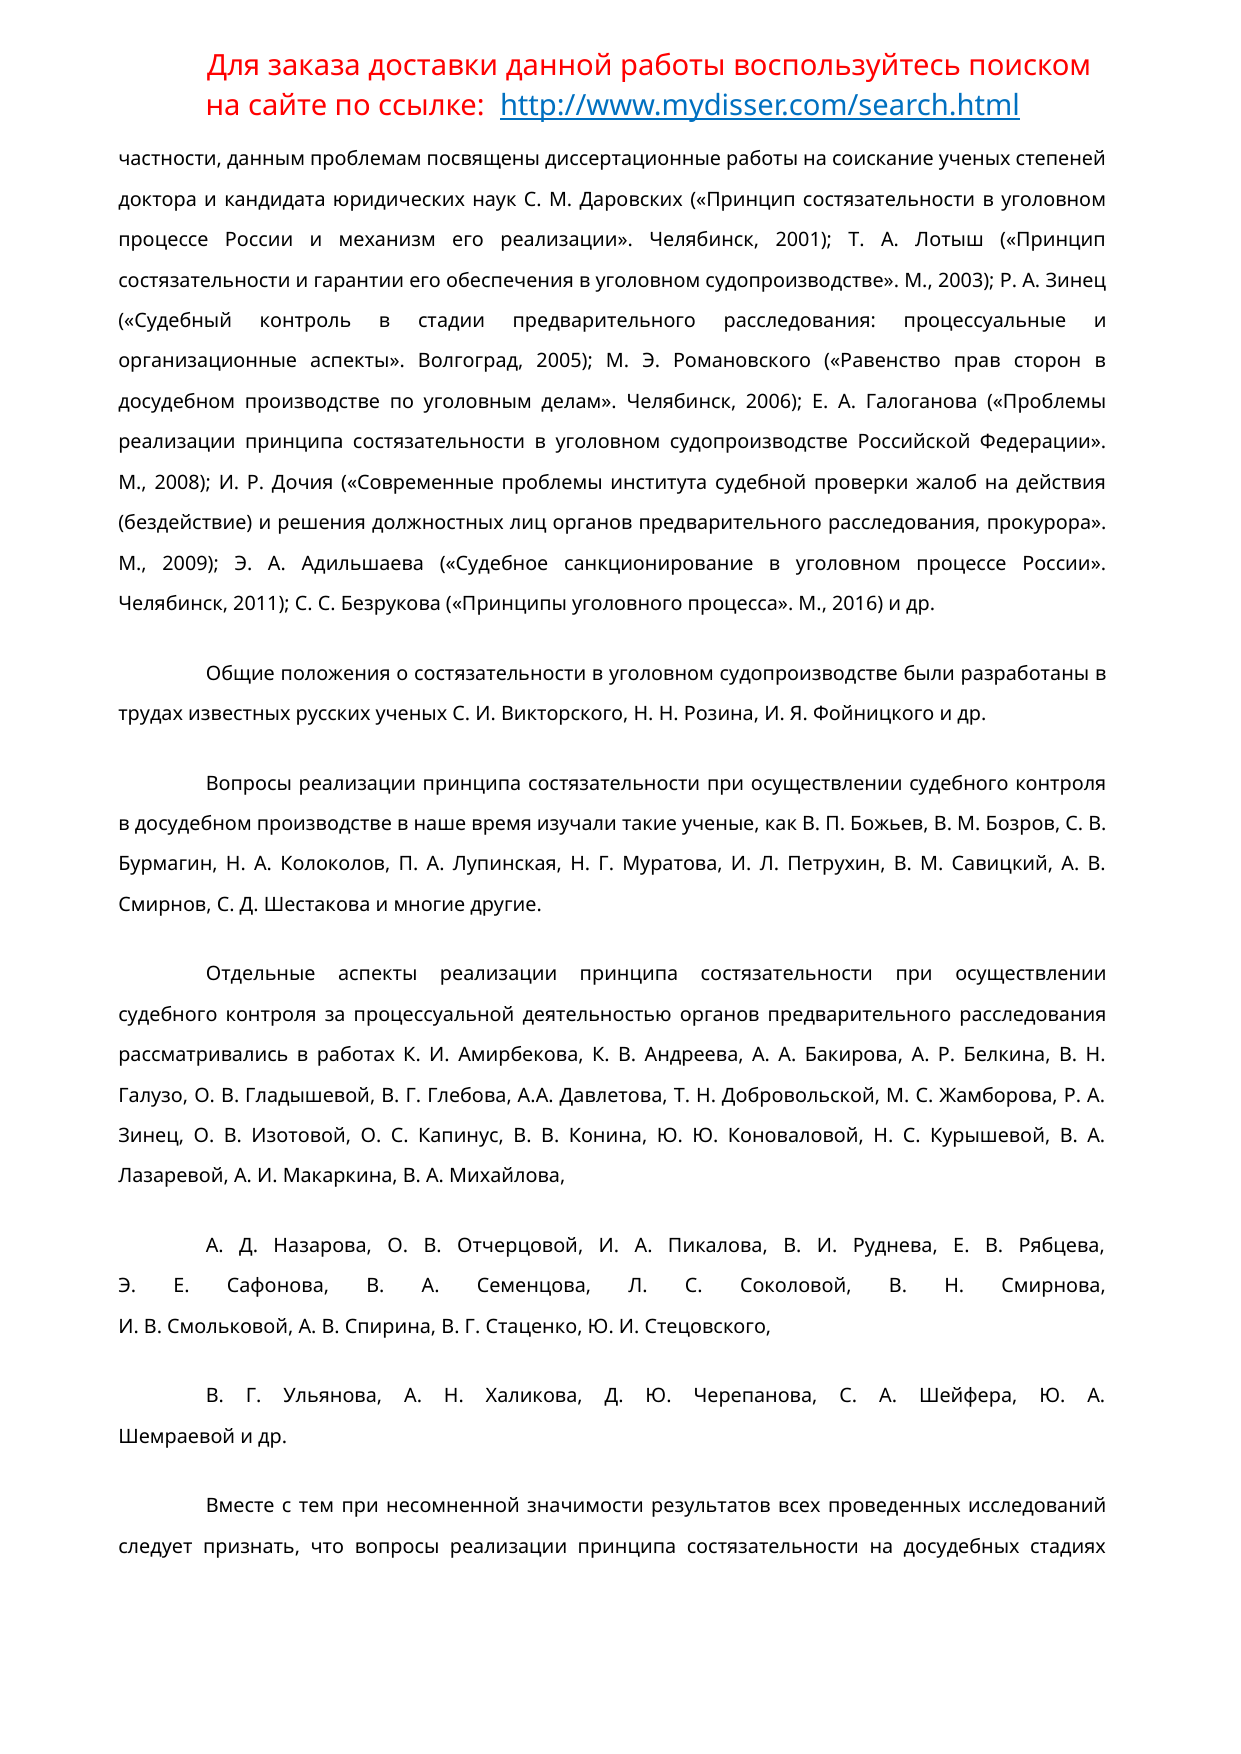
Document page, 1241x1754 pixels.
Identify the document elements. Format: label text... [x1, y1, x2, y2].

text B. Г. Ульянова, А. Н. Халикова, Д. Ю. Черепанова, С. А. Шейфера, Ю. А. Шемраевой и др. [118, 1382, 1107, 1449]
text Вопросы реализации принципа состязательности при осуществлении судебного контроля в досудебном производстве в наше время изучали такие ученые, как В. П. Божьев, В. М. Бозров, С. В. Бурмагин, Н. А. Колоколов, П. А. Лупинская, Н. Г. Муратова, И. Л. Петрухин, В. М. Савицкий, А. В. Смирнов, С. Д. Шестакова и многие другие. [118, 769, 1107, 917]
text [118, 1492, 1107, 1559]
text Отдельные аспекты реализации принципа состязательности при осуществлении судебного контроля за процессуальной деятельностью органов предварительного расследования рассматривались в работах К. И. Амирбекова, К. В. Андреева, А. А. Бакирова, А. Р. Белкина, В. Н. Галузо, О. В. Гладышевой, В. Г. Глебова, А.А. Давлетова, Т. Н. Добровольской, М. С. Жамборова, Р. А. Зинец, О. В. Изотовой, О. С. Капинус, В. В. Конина, Ю. Ю. Коноваловой, Н. С. Курышевой, В. А. Лазаревой, А. И. Макаркина, В. А. Михайлова, [118, 959, 1107, 1189]
text Общие положения о состязательности в уголовном судопроизводстве были разработаны в трудах известных русских ученых С. И. Викторского, Н. Н. Розина, И. Я. Фойницкого и др. [118, 659, 1107, 726]
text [118, 144, 1107, 616]
text A. Д. Назарова, О. В. Отчерцовой, И. А. Пикалова, В. И. Руднева, Е. В. Рябцева, Э. Е. Сафонова, В. А. Семенцова, Л. С. Соколовой, В. Н. Смирнова, И. В. Смольковой, А. В. Спирина, В. Г. Стаценко, Ю. И. Стецовского, [118, 1231, 1107, 1339]
